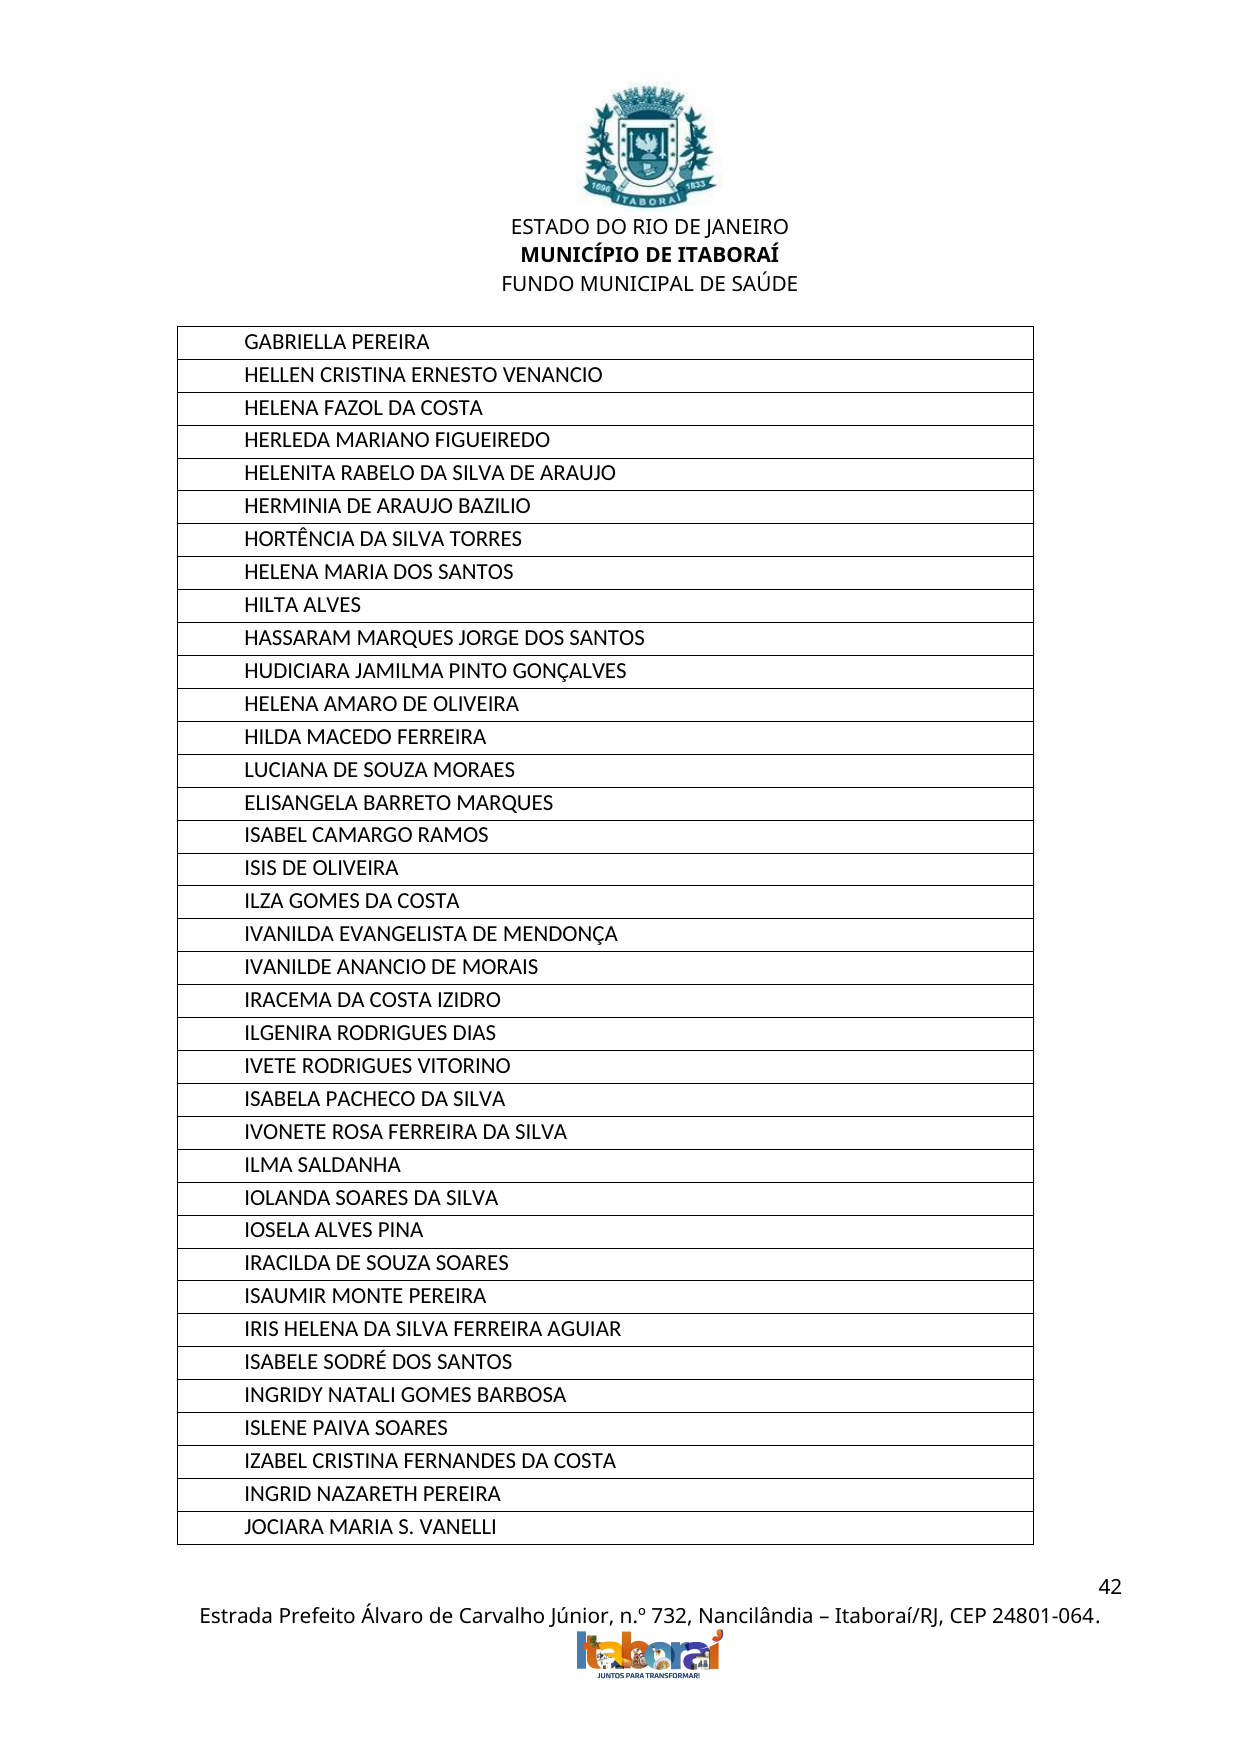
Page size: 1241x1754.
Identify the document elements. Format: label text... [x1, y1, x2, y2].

table_cell IVANILDA EVANGELISTA DE MENDONÇA [178, 919, 1033, 951]
table_cell IZABEL CRISTINA FERNANDES DA COSTA [178, 1446, 1033, 1478]
table_cell ILZA GOMES DA COSTA [178, 886, 1033, 918]
table_cell HILDA MACEDO FERREIRA [178, 722, 1033, 754]
table_cell ISABELE SODRÉ DOS SANTOS [178, 1347, 1033, 1379]
table_cell ISABEL CAMARGO RAMOS [178, 821, 1033, 852]
picture [576, 73, 723, 212]
table_cell HELLEN CRISTINA ERNESTO VENANCIO [178, 360, 1033, 392]
table_cell LUCIANA DE SOUZA MORAES [178, 755, 1033, 787]
table_cell IVETE RODRIGUES VITORINO [178, 1051, 1033, 1083]
table_cell HASSARAM MARQUES JORGE DOS SANTOS [178, 623, 1033, 655]
table_cell IVANILDE ANANCIO DE MORAIS [178, 952, 1033, 984]
picture [572, 1629, 727, 1681]
table_cell IOLANDA SOARES DA SILVA [178, 1183, 1033, 1214]
table_cell IRACEMA DA COSTA IZIDRO [178, 985, 1033, 1017]
table_cell HUDICIARA JAMILMA PINTO GONÇALVES [178, 656, 1033, 688]
table_cell ILMA SALDANHA [178, 1150, 1033, 1182]
table_cell HERLEDA MARIANO FIGUEIREDO [178, 426, 1033, 457]
table_cell GABRIELLA PEREIRA [178, 327, 1033, 359]
table_cell HELENITA RABELO DA SILVA DE ARAUJO [178, 459, 1033, 490]
table_cell IRACILDA DE SOUZA SOARES [178, 1249, 1033, 1280]
table_cell ISAUMIR MONTE PEREIRA [178, 1281, 1033, 1313]
table_cell IOSELA ALVES PINA [178, 1216, 1033, 1247]
table_cell JOCIARA MARIA S. VANELLI [178, 1512, 1033, 1544]
table_cell HELENA FAZOL DA COSTA [178, 393, 1033, 424]
table_cell IRIS HELENA DA SILVA FERREIRA AGUIAR [178, 1314, 1033, 1346]
table_cell IVONETE ROSA FERREIRA DA SILVA [178, 1117, 1033, 1149]
table_cell INGRID NAZARETH PEREIRA [178, 1479, 1033, 1511]
table_cell ISLENE PAIVA SOARES [178, 1413, 1033, 1445]
table_cell HELENA AMARO DE OLIVEIRA [178, 689, 1033, 721]
table_cell INGRIDY NATALI GOMES BARBOSA [178, 1380, 1033, 1412]
table_cell HILTA ALVES [178, 590, 1033, 622]
table_cell ILGENIRA RODRIGUES DIAS [178, 1018, 1033, 1050]
table_cell ISIS DE OLIVEIRA [178, 854, 1033, 885]
table_cell HORTÊNCIA DA SILVA TORRES [178, 524, 1033, 556]
table_cell ELISANGELA BARRETO MARQUES [178, 788, 1033, 819]
table_cell HELENA MARIA DOS SANTOS [178, 557, 1033, 589]
table_cell HERMINIA DE ARAUJO BAZILIO [178, 491, 1033, 523]
table_cell ISABELA PACHECO DA SILVA [178, 1084, 1033, 1116]
